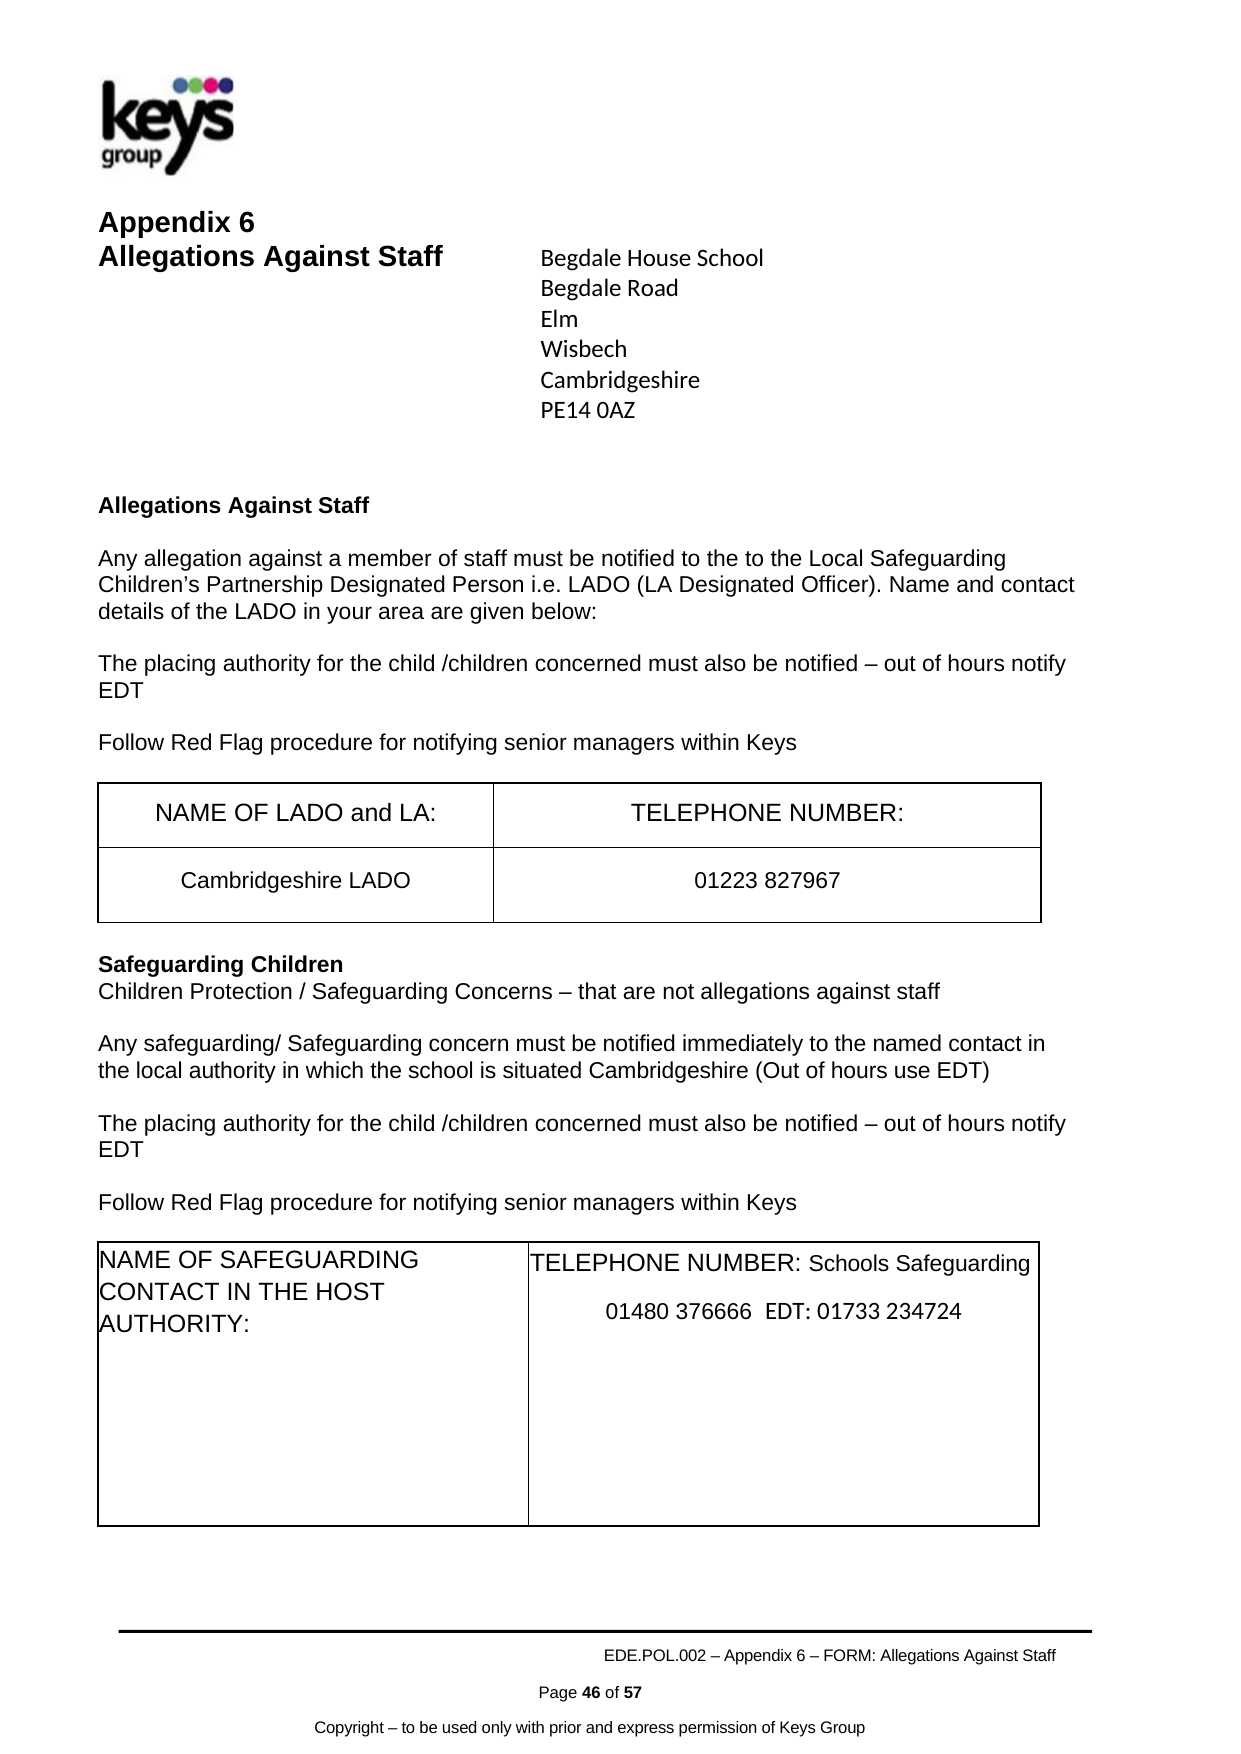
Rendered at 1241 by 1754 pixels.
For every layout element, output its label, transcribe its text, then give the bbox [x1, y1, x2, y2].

picture [97, 75, 234, 179]
text Appendix 6 [98, 205, 1082, 239]
text Any safeguarding/ Safeguarding concern must be notified immediately to the named contact in the local authority in which the school is situated Cambridgeshire (Out of hours use EDT) [98, 1030, 1082, 1083]
table_header NAME OF SAFEGUARDING CONTACT IN THE HOST AUTHORITY: [99, 1243, 528, 1525]
table_cell Cambridgeshire LADO [99, 848, 493, 922]
text Cambridgeshire [98, 364, 1082, 394]
text Follow Red Flag procedure for notifying senior managers within Keys [98, 1188, 1082, 1215]
text Begdale Road [98, 272, 1082, 303]
text The placing authority for the child /children concerned must also be notified – out of hours notify EDT [98, 1109, 1082, 1162]
text Follow Red Flag procedure for notifying senior managers within Keys [98, 729, 1082, 756]
table_header TELEPHONE NUMBER: [494, 784, 1040, 847]
text Allegations Against Staff [98, 492, 1082, 518]
text Any allegation against a member of staff must be notified to the to the Local Safeguarding Children’s Partnership Designated Person i.e. LADO (LA Designated Officer). Name and contact details of the LADO in your area are given below: [98, 545, 1082, 624]
table_cell 01223 827967 [494, 848, 1040, 922]
text Children Protection / Safeguarding Concerns – that are not allegations against staff [98, 978, 1082, 1004]
text Wisbech [98, 333, 1082, 364]
text PE14 0AZ [98, 394, 1082, 425]
text Allegations Against Staff Begdale House School [98, 239, 1082, 272]
text Safeguarding Children [98, 951, 1082, 978]
text The placing authority for the child /children concerned must also be notified – out of hours notify EDT [98, 650, 1082, 703]
table_header NAME OF LADO and LA: [99, 784, 493, 847]
text Elm [98, 303, 1082, 333]
table_header TELEPHONE NUMBER: Schools Safeguarding 01480 376666 EDT: 01733 234724 [529, 1243, 1038, 1525]
